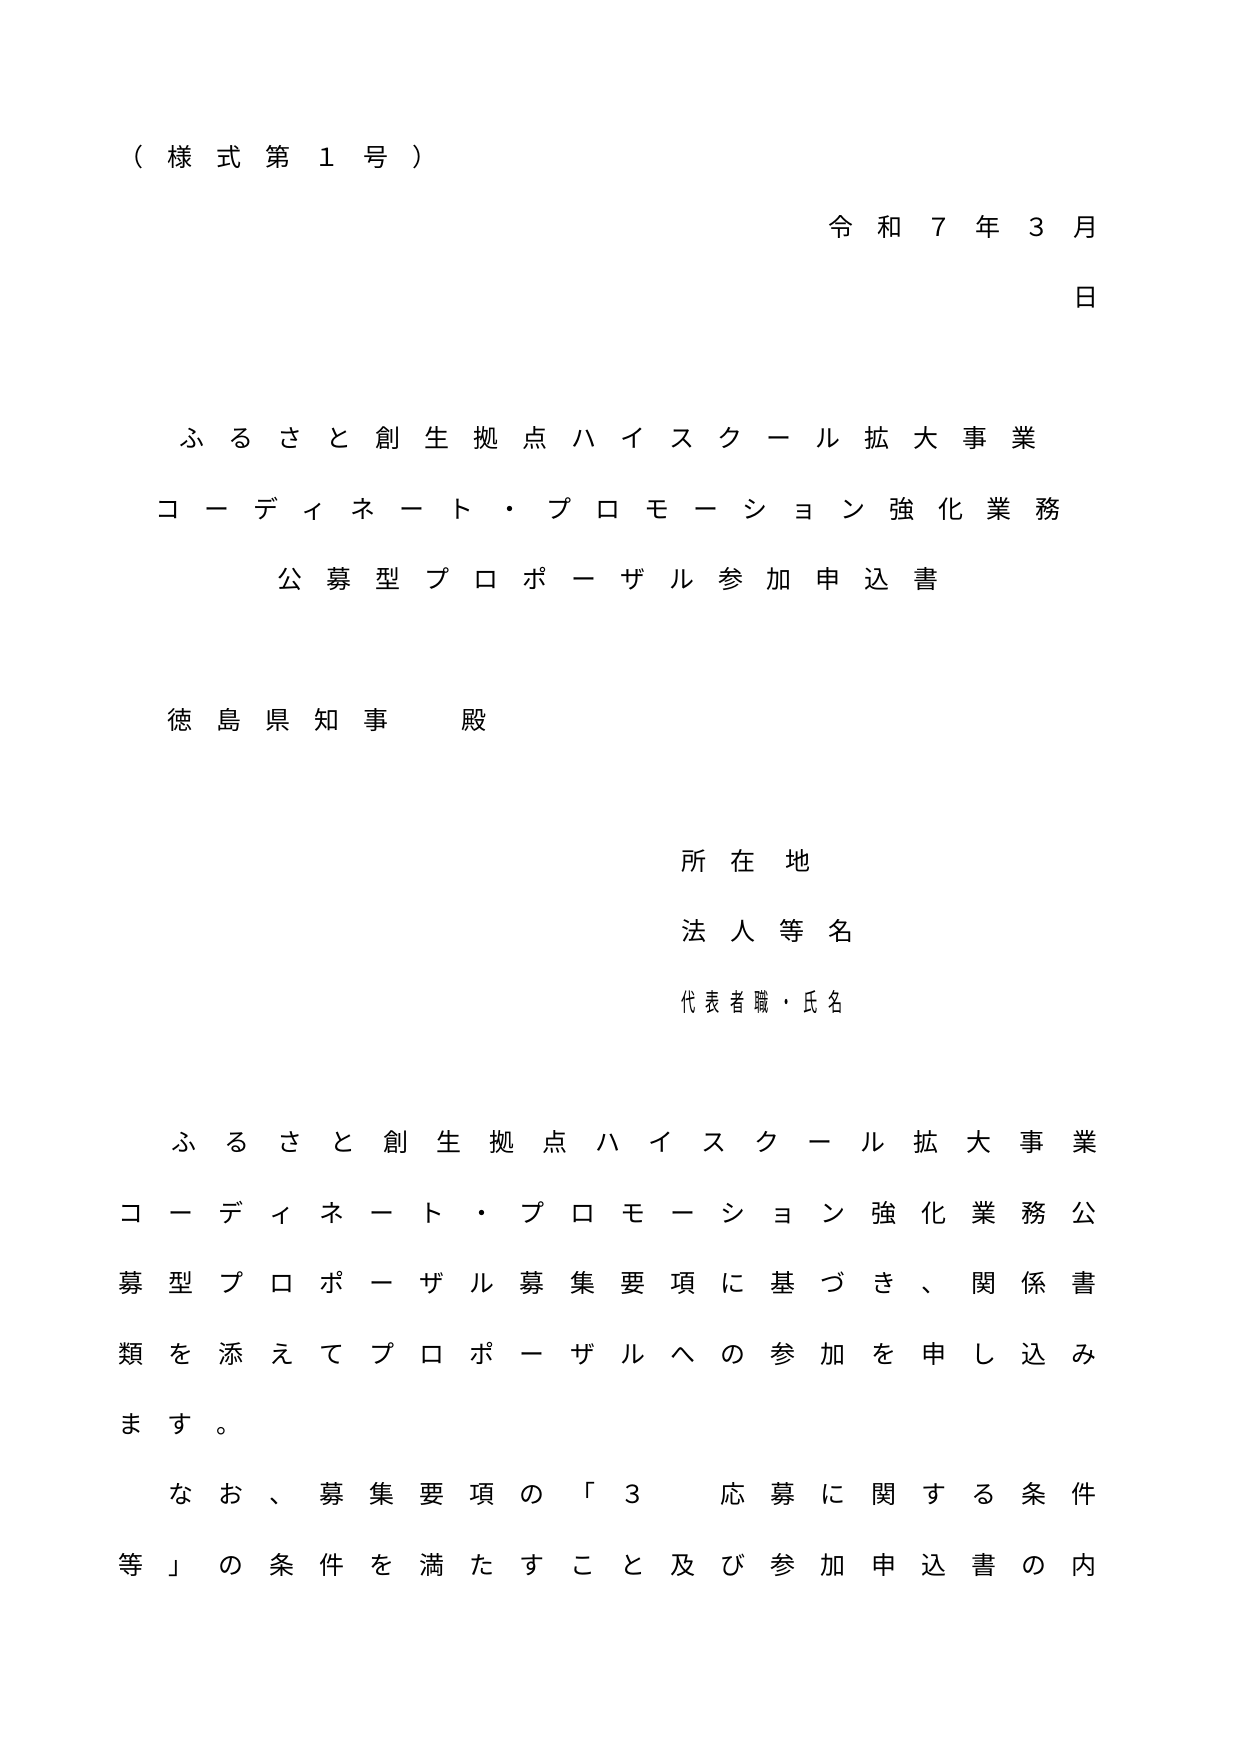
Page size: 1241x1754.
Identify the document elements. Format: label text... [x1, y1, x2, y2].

text 徳島県知事 殿 [118, 683, 1122, 754]
text コーディネート・プロモーション強化業務 [118, 472, 1122, 542]
text 代表者職・氏名 [168, 965, 1122, 1035]
text 所在地 [168, 824, 1122, 894]
text 法人等名 [168, 894, 1122, 965]
text ふるさと創生拠点ハイスクール拡大事業コーディネート・プロモーション強化業務公募型プロポーザル募集要項に基づき、関係書類を添えてプロポーザルへの参加を申し込みます。 [118, 1106, 1122, 1458]
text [118, 1458, 1122, 1599]
text ふるさと創生拠点ハイスクール拡大事業 [118, 402, 1122, 472]
text 令和７年３月 日 [168, 190, 1122, 331]
text （様式第１号） [118, 120, 1122, 190]
text 公募型プロポーザル参加申込書 [118, 542, 1122, 613]
